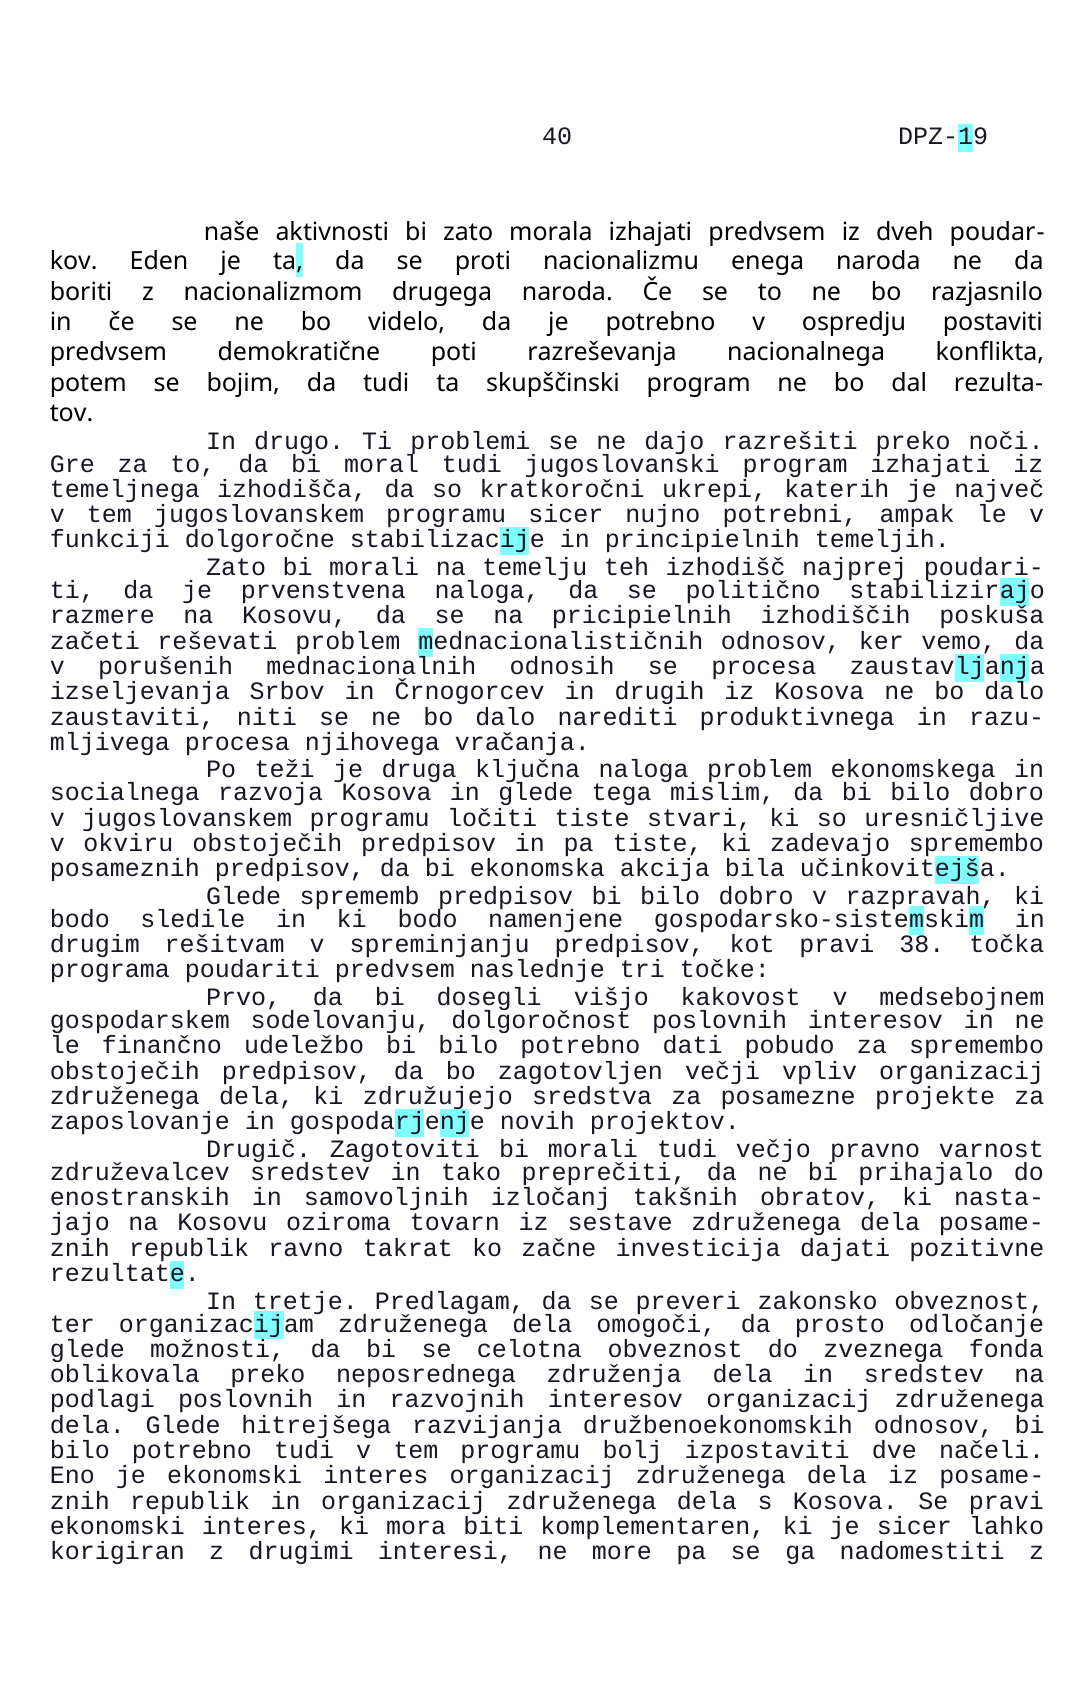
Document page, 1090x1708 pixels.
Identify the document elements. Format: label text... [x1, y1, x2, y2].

text Prvo, da bi dosegli višjo kakovost v medsebojnem gospodarskem sodelovanju, dolgoročnost poslovnih interesov in ne le finančno udeležbo bi bilo potrebno dati pobudo za spremembo obstoječih predpisov, da bo zagotovljen večji vpliv organizacij združenega dela, ki združujejo sredstva za posamezne projekte za zaposlovanje in gospodarjenje novih projektov. [49, 985, 1044, 1137]
text In drugo. Ti problemi se ne dajo razrešiti preko noči. Gre za to, da bi moral tudi jugoslovanski program izhajati iz temeljnega izhodišča, da so kratkoročni ukrepi, katerih je največ v tem jugoslovanskem programu sicer nujno potrebni, ampak le v funkciji dolgoročne stabilizacije in principielnih temeljih. [49, 429, 1044, 555]
text Po teži je druga ključna naloga problem ekonomskega in socialnega razvoja Kosova in glede tega mislim, da bi bilo dobro v jugoslovanskem programu ločiti tiste stvari, ki so uresničljive v okviru obstoječih predpisov in pa tiste, ki zadevajo spremembo posameznih predpisov, da bi ekonomska akcija bila učinkovitejša. [49, 758, 1044, 884]
text Glede sprememb predpisov bi bilo dobro v razpravah, ki bodo sledile in ki bodo namenjene gospodarsko-sistemskim in drugim rešitvam v spreminjanju predpisov, kot pravi 38. točka programa poudariti predvsem naslednje tri točke: [49, 884, 1044, 985]
text Zato bi morali na temelju teh izhodišč najprej poudari- ti, da je prvenstvena naloga, da se politično stabilizirajo razmere na Kosovu, da se na pricipielnih izhodiščih poskuša začeti reševati problem mednacionalističnih odnosov, ker vemo, da v porušenih mednacionalnih odnosih se procesa zaustavljanja izseljevanja Srbov in Črnogorcev in drugih iz Kosova ne bo dalo zaustaviti, niti se ne bo dalo narediti produktivnega in razu- mljivega procesa njihovega vračanja. [49, 555, 1044, 758]
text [49, 1289, 1044, 1567]
text Drugič. Zagotoviti bi morali tudi večjo pravno varnost združevalcev sredstev in tako preprečiti, da ne bi prihajalo do enostranskih in samovoljnih izločanj takšnih obratov, ki nasta- jajo na Kosovu oziroma tovarn iz sestave združenega dela posame- znih republik ravno takrat ko začne investicija dajati pozitivne rezultate. [49, 1137, 1044, 1289]
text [49, 216, 1044, 429]
